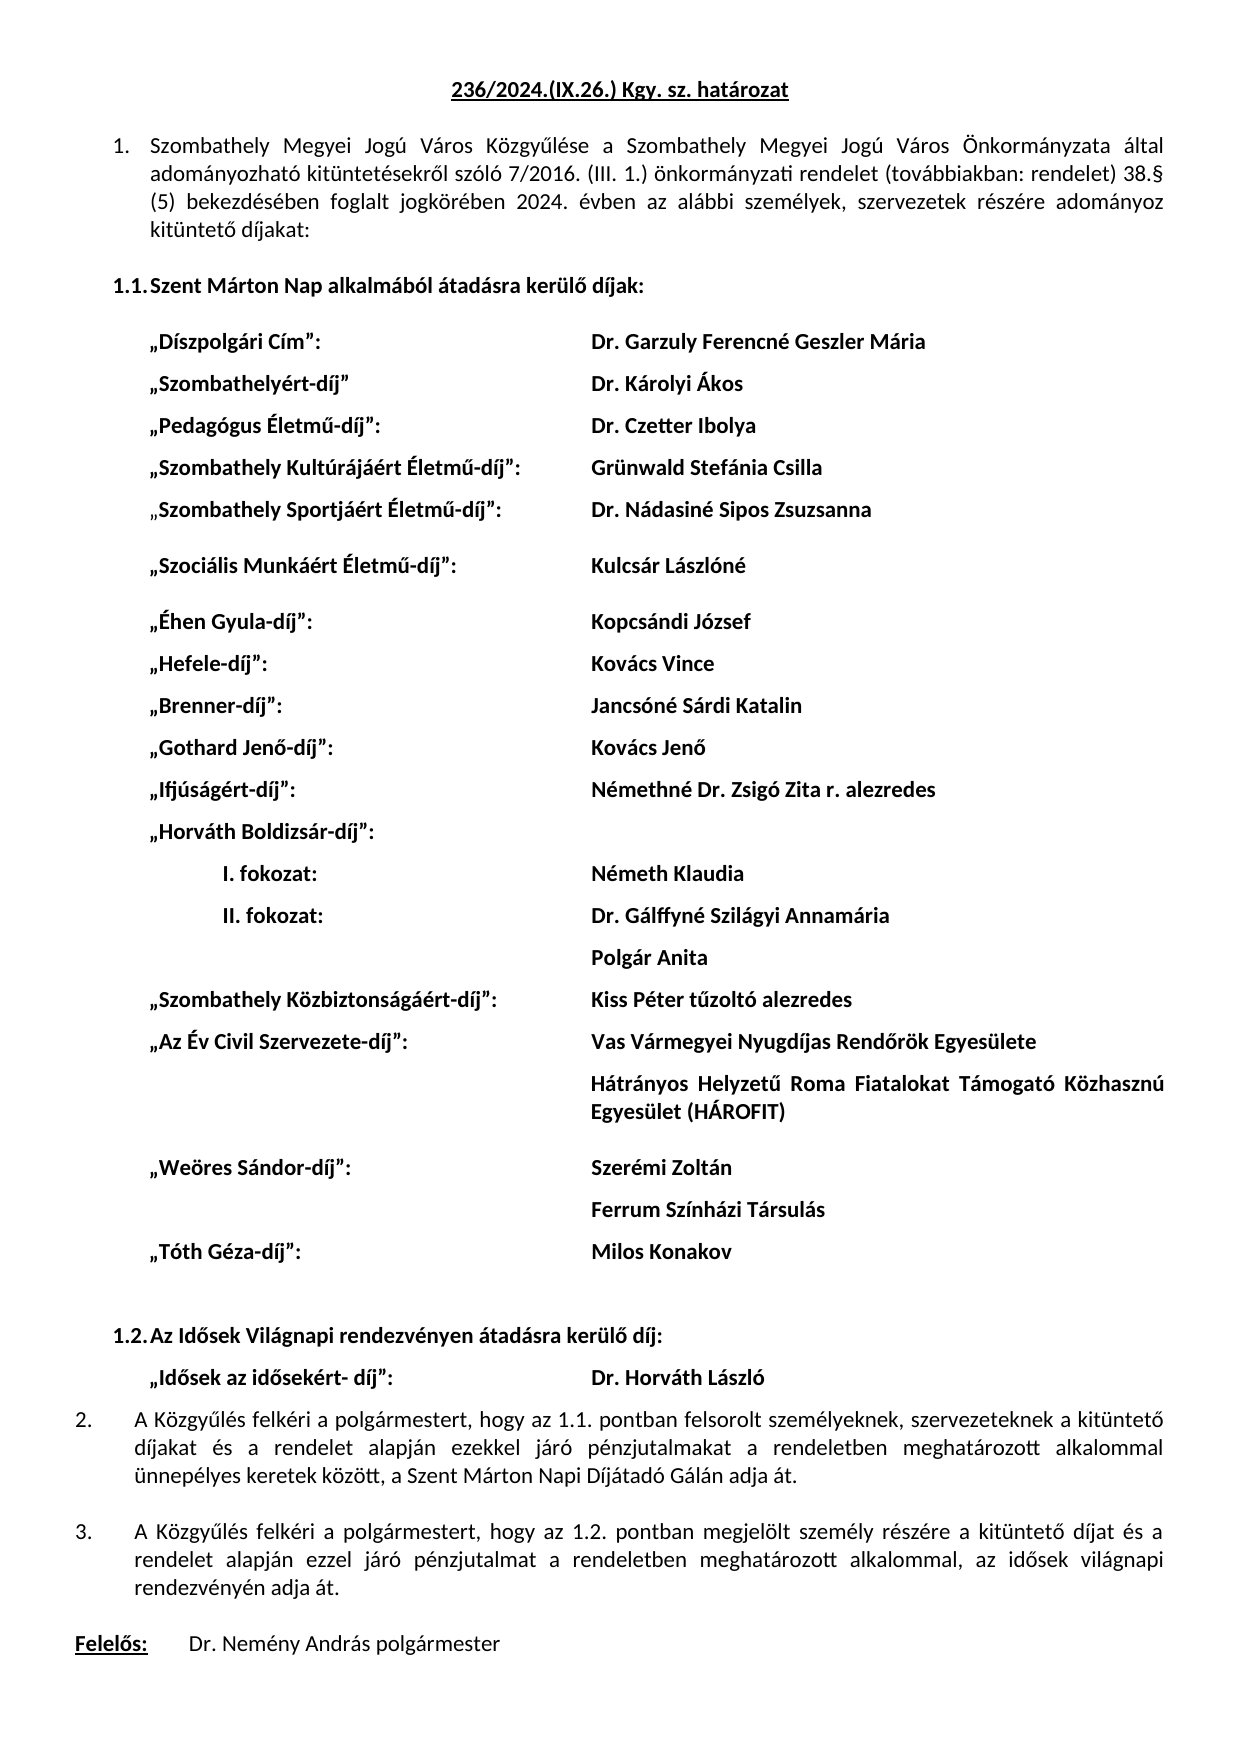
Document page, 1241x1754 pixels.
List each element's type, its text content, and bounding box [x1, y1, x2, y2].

text II. fokozat: Dr. Gálffyné Szilágyi Annamária [75, 901, 1165, 929]
list Szent Márton Nap alkalmából átadásra kerülő díjak: [112, 271, 1165, 299]
text „Brenner-díj”: Jancsóné Sárdi Katalin [75, 691, 1165, 719]
text „Éhen Gyula-díj”: Kopcsándi József [75, 607, 1165, 635]
text Hátrányos Helyzetű Roma Fiatalokat Támogató Közhasznú Egyesület (HÁROFIT) [591, 1069, 1165, 1125]
text „Szombathelyért-díj” Dr. Károlyi Ákos [75, 369, 1165, 397]
text „Szombathely Sportjáért Életmű-díj”: Dr. Nádasiné Sipos Zsuzsanna [75, 495, 1165, 523]
text „Hefele-díj”: Kovács Vince [75, 649, 1165, 677]
text „Horváth Boldizsár-díj”: [75, 817, 1165, 845]
text „Tóth Géza-díj”: Milos Konakov [75, 1237, 1165, 1265]
list Szombathely Megyei Jogú Város Közgyűlése a Szombathely Megyei Jogú Város Önkormányzata által adományozható kitüntetésekről szóló 7/2016. (III. 1.) önkormányzati rendelet (továbbiakban: rendelet) 38.§ (5) bekezdésében foglalt jogkörében 2024. évben az alábbi személyek, szervezetek részére adományoz kitüntető díjakat: [112, 131, 1165, 243]
text „Az Év Civil Szervezete-díj”: Vas Vármegyei Nyugdíjas Rendőrök Egyesülete [75, 1027, 1165, 1055]
text „Pedagógus Életmű-díj”: Dr. Czetter Ibolya [75, 411, 1165, 439]
text Felelős: Dr. Nemény András polgármester [75, 1629, 1165, 1657]
text „Weöres Sándor-díj”: Szerémi Zoltán [75, 1153, 1165, 1181]
text I. fokozat: Németh Klaudia [149, 859, 1165, 887]
text „Gothard Jenő-díj”: Kovács Jenő [75, 733, 1165, 761]
text 3. A Közgyűlés felkéri a polgármestert, hogy az 1.2. pontban megjelölt személy részére a kitüntető díjat és a rendelet alapján ezzel járó pénzjutalmat a rendeletben meghatározott alkalommal, az idősek világnapi rendezvényén adja át. [75, 1517, 1165, 1601]
text „Szombathely Közbiztonságáért-díj”: Kiss Péter tűzoltó alezredes [149, 985, 1165, 1013]
text „Szociális Munkáért Életmű-díj”: Kulcsár Lászlóné [75, 523, 1165, 579]
text 236/2024.(IX.26.) Kgy. sz. határozat [75, 75, 1165, 103]
text „Díszpolgári Cím”: Dr. Garzuly Ferencné Geszler Mária [75, 327, 1165, 355]
text 2. A Közgyűlés felkéri a polgármestert, hogy az 1.1. pontban felsorolt személyeknek, szervezeteknek a kitüntető díjakat és a rendelet alapján ezekkel járó pénzjutalmakat a rendeletben meghatározott alkalommal ünnepélyes keretek között, a Szent Márton Napi Díjátadó Gálán adja át. [75, 1405, 1165, 1489]
text „Idősek az idősekért- díj”: Dr. Horváth László [75, 1363, 1165, 1391]
text Polgár Anita [75, 943, 1165, 971]
list Az Idősek Világnapi rendezvényen átadásra kerülő díj: [112, 1321, 1165, 1349]
text „Szombathely Kultúrájáért Életmű-díj”: Grünwald Stefánia Csilla [75, 453, 1165, 481]
text „Ifjúságért-díj”: Némethné Dr. Zsigó Zita r. alezredes [75, 775, 1165, 803]
text Ferrum Színházi Társulás [149, 1195, 1165, 1223]
